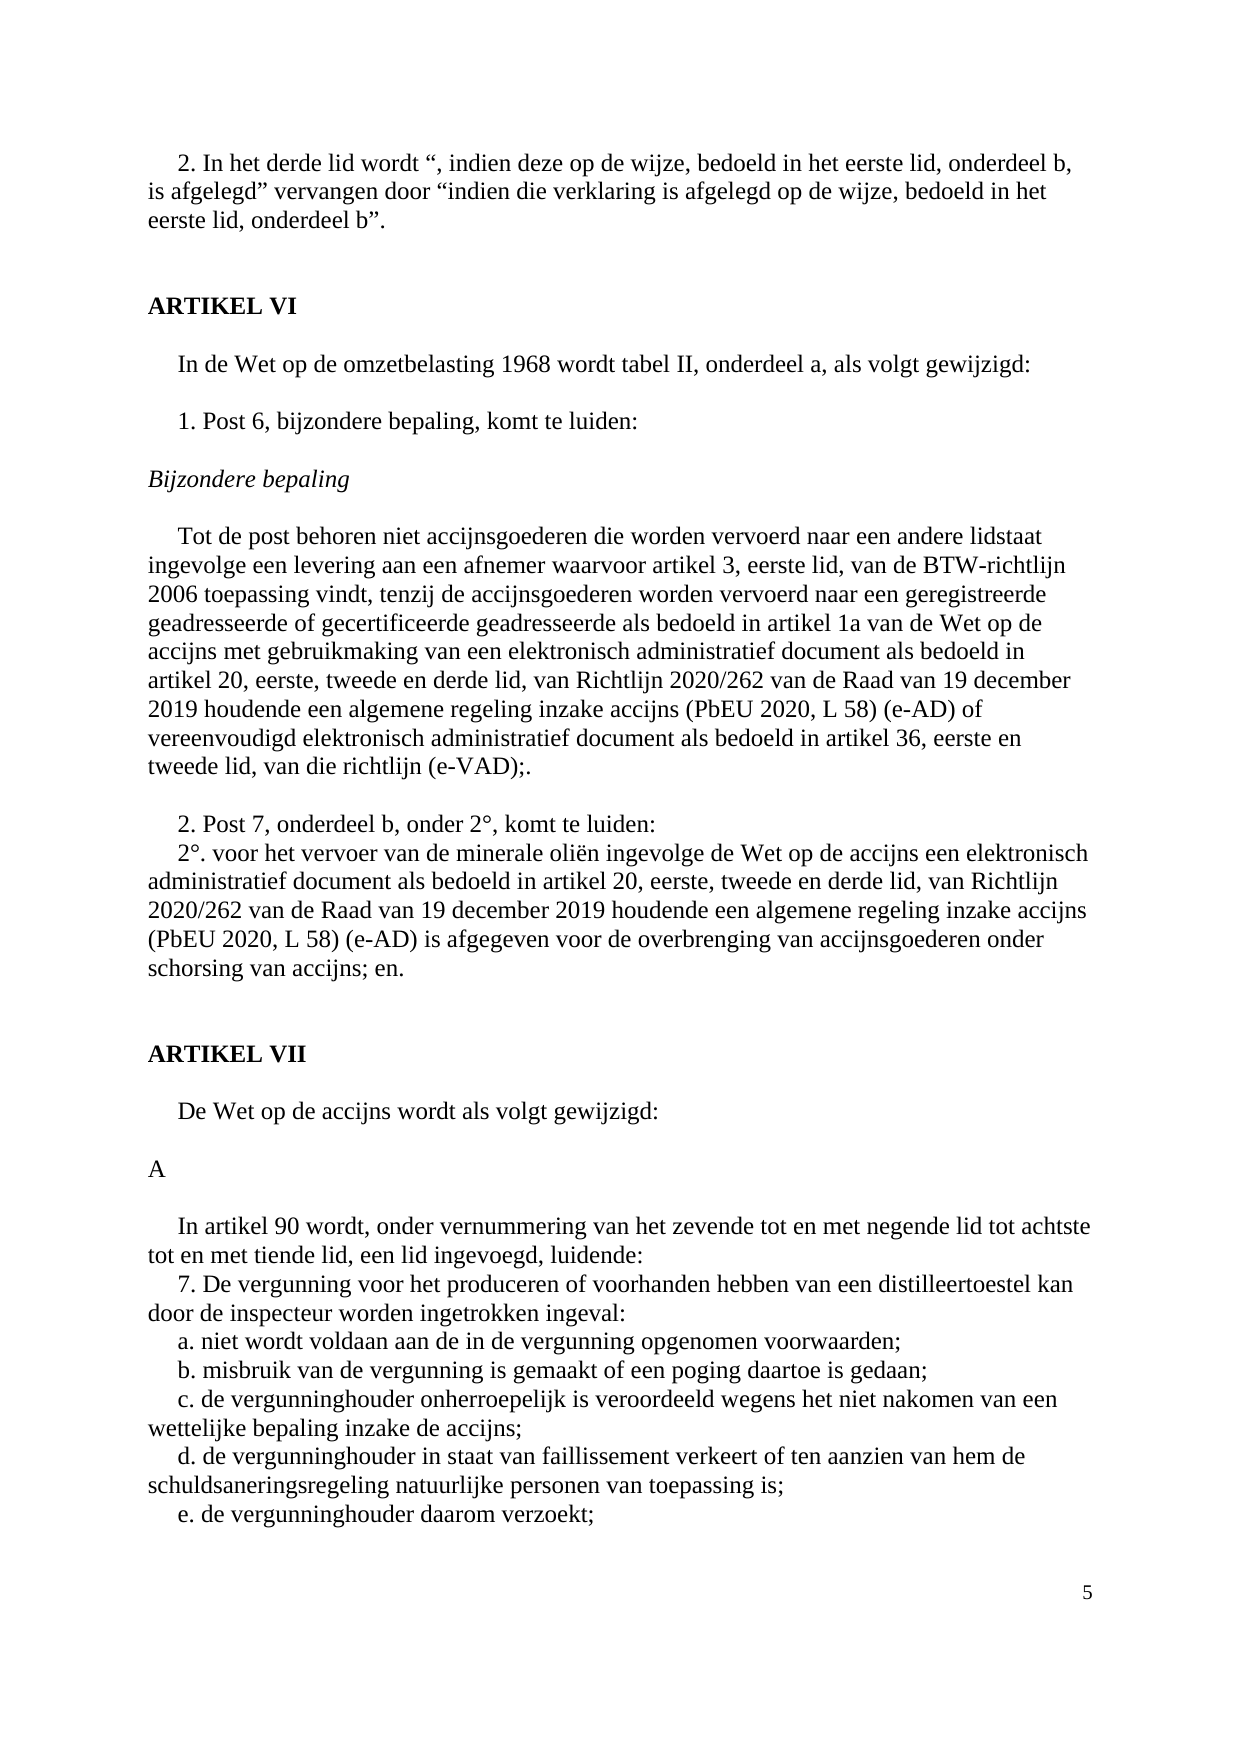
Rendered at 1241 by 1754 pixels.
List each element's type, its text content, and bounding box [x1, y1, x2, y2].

text In de Wet op de omzetbelasting 1968 wordt tabel II, onderdeel a, als volgt gewijzigd: [148, 349, 1093, 378]
text 2°. voor het vervoer van de minerale oliën ingevolge de Wet op de accijns een elektronisch administratief document als bedoeld in artikel 20, eerste, tweede en derde lid, van Richtlijn 2020/262 van de Raad van 19 december 2019 houdende een algemene regeling inzake accijns (PbEU 2020, L 58) (e-AD) is afgegeven voor de overbrenging van accijnsgoederen onder schorsing van accijns; en. [148, 838, 1093, 981]
text Tot de post behoren niet accijnsgoederen die worden vervoerd naar een andere lidstaat ingevolge een levering aan een afnemer waarvoor artikel 3, eerste lid, van de BTW-richtlijn 2006 toepassing vindt, tenzij de accijnsgoederen worden vervoerd naar een geregistreerde geadresseerde of gecertificeerde geadresseerde als bedoeld in artikel 1a van de Wet op de accijns met gebruikmaking van een elektronisch administratief document als bedoeld in artikel 20, eerste, tweede en derde lid, van Richtlijn 2020/262 van de Raad van 19 december 2019 houdende een algemene regeling inzake accijns (PbEU 2020, L 58) (e-AD) of vereenvoudigd elektronisch administratief document als bedoeld in artikel 36, eerste en tweede lid, van die richtlijn (e-VAD);. [148, 521, 1093, 780]
text Bijzondere bepaling [148, 464, 1093, 493]
text b. misbruik van de vergunning is gemaakt of een poging daartoe is gedaan; [148, 1355, 1093, 1384]
text c. de vergunninghouder onherroepelijk is veroordeeld wegens het niet nakomen van een wettelijke bepaling inzake de accijns; [148, 1384, 1093, 1441]
text a. niet wordt voldaan aan de in de vergunning opgenomen voorwaarden; [148, 1326, 1093, 1355]
text 1. Post 6, bijzondere bepaling, komt te luiden: [148, 406, 1093, 435]
text 2. In het derde lid wordt “, indien deze op de wijze, bedoeld in het eerste lid, onderdeel b, is afgelegd” vervangen door “indien die verklaring is afgelegd op de wijze, bedoeld in het eerste lid, onderdeel b”. [148, 148, 1093, 234]
text ARTIKEL VI [148, 291, 1093, 320]
text ARTIKEL VII [148, 1039, 1093, 1068]
text d. de vergunninghouder in staat van faillissement verkeert of ten aanzien van hem de schuldsaneringsregeling natuurlijke personen van toepassing is; [148, 1441, 1093, 1499]
text 2. Post 7, onderdeel b, onder 2°, komt te luiden: [148, 809, 1093, 838]
text De Wet op de accijns wordt als volgt gewijzigd: [148, 1096, 1093, 1125]
text In artikel 90 wordt, onder vernummering van het zevende tot en met negende lid tot achtste tot en met tiende lid, een lid ingevoegd, luidende: [148, 1211, 1093, 1269]
text A [148, 1154, 1093, 1183]
text e. de vergunninghouder daarom verzoekt; [148, 1499, 1093, 1528]
text 7. De vergunning voor het produceren of voorhanden hebben van een distilleertoestel kan door de inspecteur worden ingetrokken ingeval: [148, 1269, 1093, 1326]
